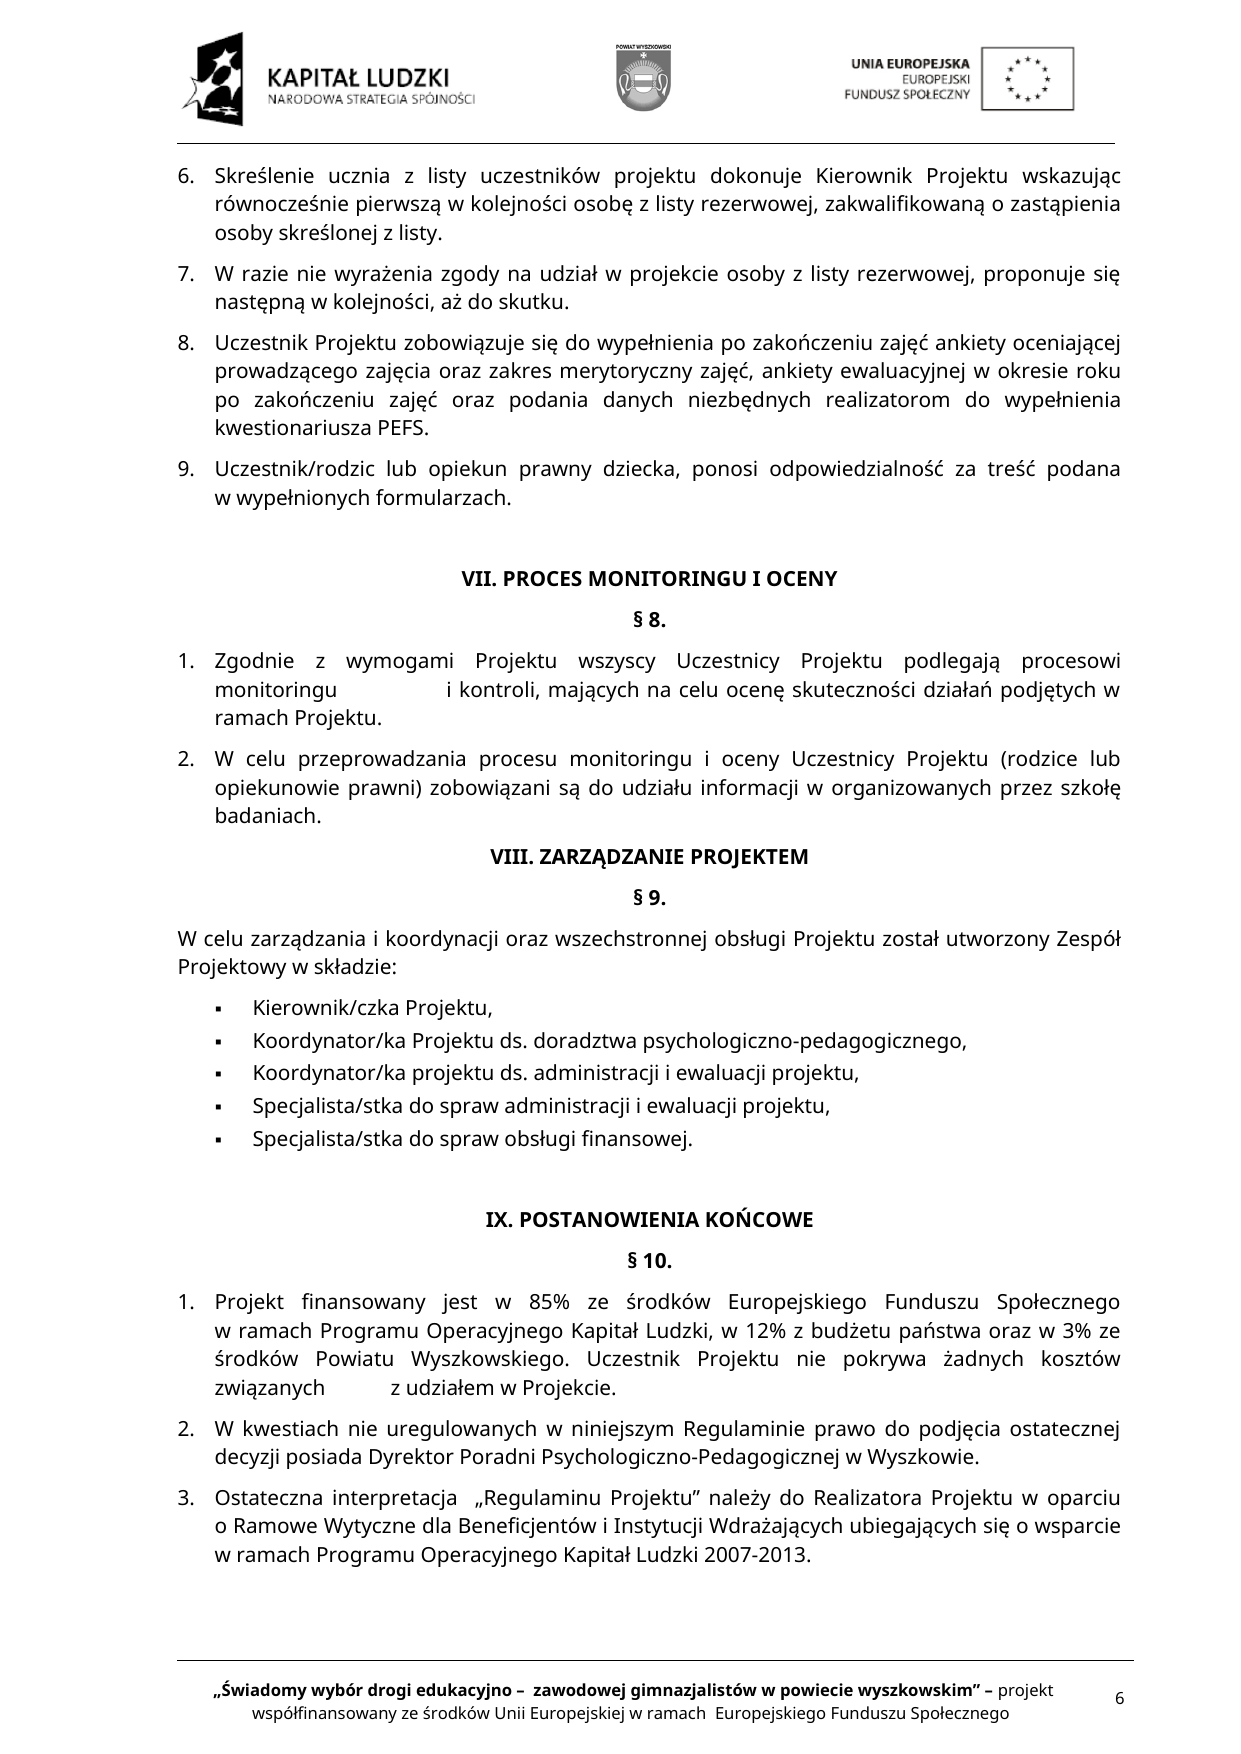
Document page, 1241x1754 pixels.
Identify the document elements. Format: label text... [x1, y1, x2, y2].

text W celu zarządzania i koordynacji oraz wszechstronnej obsługi Projektu został utworzony Zespół Projektowy w składzie: [177, 924, 1122, 981]
text § 8. [177, 606, 1122, 634]
text § 10. [177, 1247, 1122, 1275]
text VII. PROCES MONITORINGU I OCENY [177, 564, 1122, 593]
text IX. POSTANOWIENIA KOŃCOWE [177, 1206, 1122, 1234]
list Koordynator/ka Projektu ds. doradztwa psychologiczno-pedagogicznego, [214, 1026, 1122, 1054]
list Projekt finansowany jest w 85% ze środków Europejskiego Funduszu Społecznego w ramach Programu Operacyjnego Kapitał Ludzki, w 12% z budżetu państwa oraz w 3% ze środków Powiatu Wyszkowskiego. Uczestnik Projektu nie pokrywa żadnych kosztów związanych z udziałem w Projekcie. [177, 1287, 1122, 1401]
list Uczestnik Projektu zobowiązuje się do wypełnienia po zakończeniu zajęć ankiety oceniającej prowadzącego zajęcia oraz zakres merytoryczny zajęć, ankiety ewaluacyjnej w okresie roku po zakończeniu zajęć oraz podania danych niezbędnych realizatorom do wypełnienia kwestionariusza PEFS. [177, 328, 1122, 442]
list Zgodnie z wymogami Projektu wszyscy Uczestnicy Projektu podlegają procesowi monitoringu i kontroli, mających na celu ocenę skuteczności działań podjętych w ramach Projektu. [177, 646, 1122, 732]
text § 9. [177, 883, 1122, 911]
list Specjalista/stka do spraw administracji i ewaluacji projektu, [214, 1091, 1122, 1119]
list W kwestiach nie uregulowanych w niniejszym Regulaminie prawo do podjęcia ostatecznej decyzji posiada Dyrektor Poradni Psychologiczno-Pedagogicznej w Wyszkowie. [177, 1414, 1122, 1471]
list Koordynator/ka projektu ds. administracji i ewaluacji projektu, [214, 1058, 1122, 1087]
list Specjalista/stka do spraw obsługi finansowej. [214, 1124, 1122, 1152]
picture [177, 29, 1093, 133]
text VIII. ZARZĄDZANIE PROJEKTEM [177, 842, 1122, 871]
list Kierownik/czka Projektu, [214, 993, 1122, 1022]
list W razie nie wyrażenia zgody na udział w projekcie osoby z listy rezerwowej, proponuje się następną w kolejności, aż do skutku. [177, 259, 1122, 316]
list Skreślenie ucznia z listy uczestników projektu dokonuje Kierownik Projektu wskazując równocześnie pierwszą w kolejności osobę z listy rezerwowej, zakwalifikowaną o zastąpienia osoby skreślonej z listy. [177, 161, 1122, 246]
list Ostateczna interpretacja „Regulaminu Projektu” należy do Realizatora Projektu w oparciu o Ramowe Wytyczne dla Beneficjentów i Instytucji Wdrażających ubiegających się o wsparcie w ramach Programu Operacyjnego Kapitał Ludzki 2007-2013. [177, 1483, 1122, 1568]
list W celu przeprowadzania procesu monitoringu i oceny Uczestnicy Projektu (rodzice lub opiekunowie prawni) zobowiązani są do udziału informacji w organizowanych przez szkołę badaniach. [177, 744, 1122, 829]
list Uczestnik/rodzic lub opiekun prawny dziecka, ponosi odpowiedzialność za treść podana w wypełnionych formularzach. [177, 454, 1122, 511]
